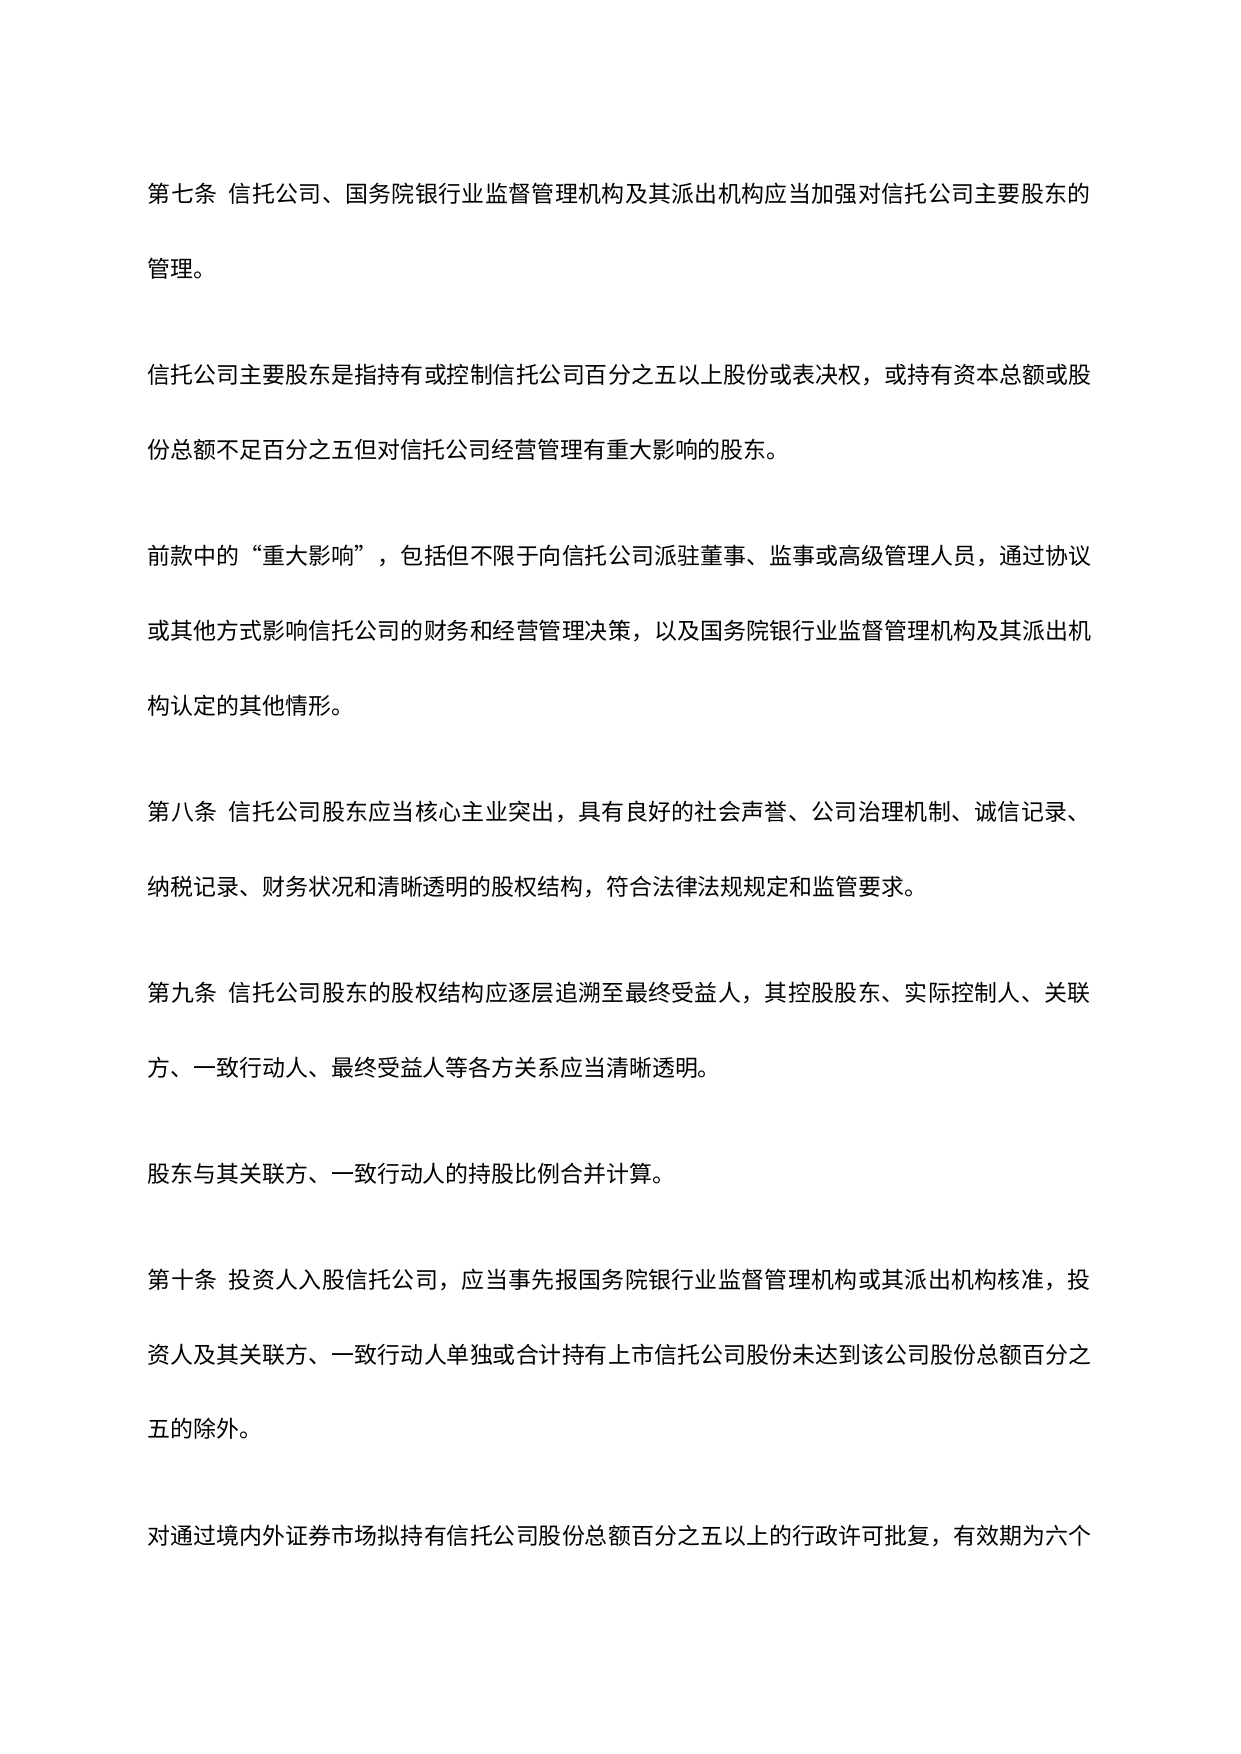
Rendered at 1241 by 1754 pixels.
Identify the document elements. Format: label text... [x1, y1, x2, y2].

text 前款中的“重大影响”，包括但不限于向信托公司派驻董事、监事或高级管理人员，通过协议或其他方式影响信托公司的财务和经营管理决策，以及国务院银行业监督管理机构及其派出机构认定的其他情形。 [148, 522, 1092, 737]
text 信托公司主要股东是指持有或控制信托公司百分之五以上股份或表决权，或持有资本总额或股份总额不足百分之五但对信托公司经营管理有重大影响的股东。 [148, 341, 1092, 481]
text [148, 1502, 1092, 1567]
text 第十条 投资人入股信托公司，应当事先报国务院银行业监督管理机构或其派出机构核准，投资人及其关联方、一致行动人单独或合计持有上市信托公司股份未达到该公司股份总额百分之五的除外。 [148, 1246, 1092, 1461]
text 第七条 信托公司、国务院银行业监督管理机构及其派出机构应当加强对信托公司主要股东的管理。 [148, 161, 1092, 300]
text 股东与其关联方、一致行动人的持股比例合并计算。 [148, 1140, 1092, 1205]
text 第九条 信托公司股东的股权结构应逐层追溯至最终受益人，其控股股东、实际控制人、关联方、一致行动人、最终受益人等各方关系应当清晰透明。 [148, 959, 1092, 1099]
text 第八条 信托公司股东应当核心主业突出，具有良好的社会声誉、公司治理机制、诚信记录、纳税记录、财务状况和清晰透明的股权结构，符合法律法规规定和监管要求。 [148, 778, 1092, 918]
